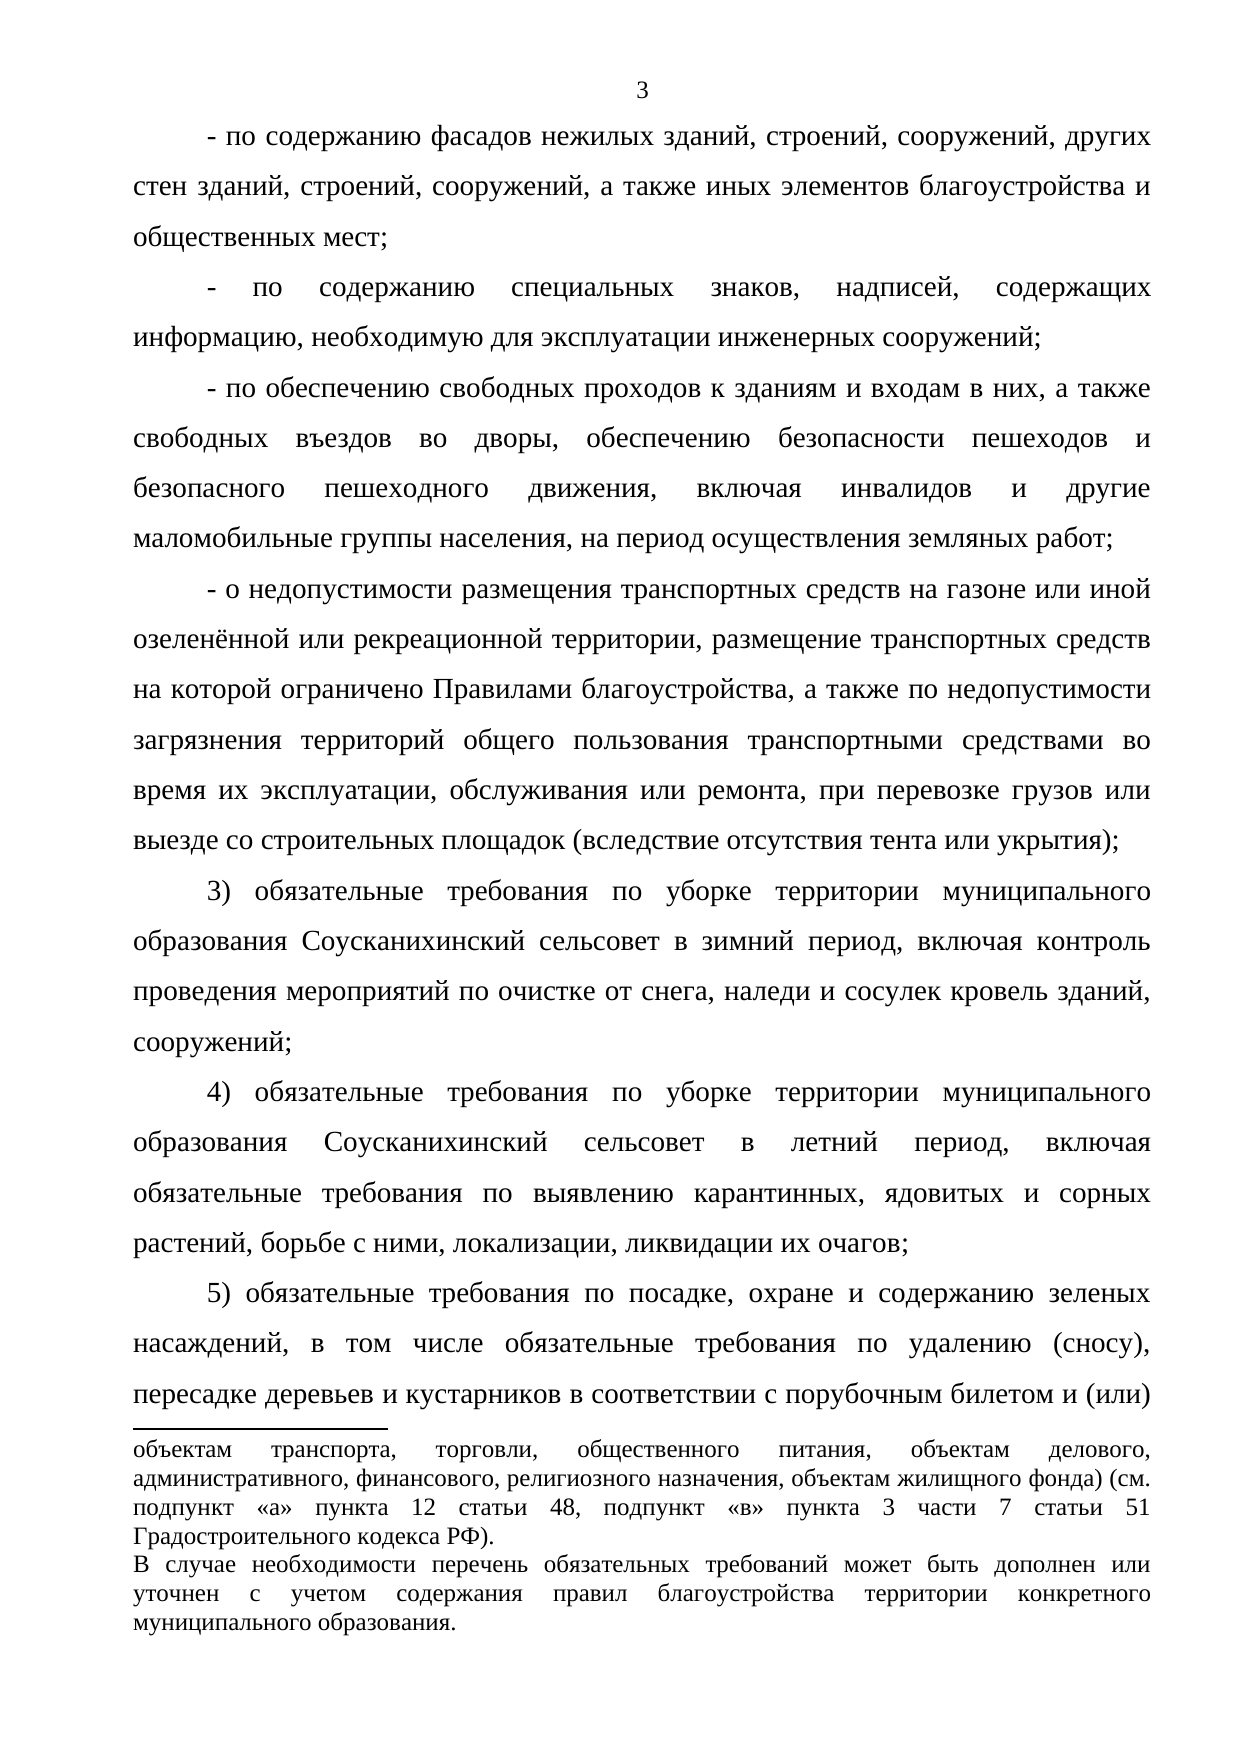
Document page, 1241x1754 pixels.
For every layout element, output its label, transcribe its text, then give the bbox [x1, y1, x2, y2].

text 4) обязательные требования по уборке территории муниципального образования Соусканихинский сельсовет в летний период, включая обязательные требования по выявлению карантинных, ядовитых и сорных растений, борьбе с ними, локализации, ликвидации их очагов; [133, 1074, 1152, 1258]
text - по содержанию фасадов нежилых зданий, строений, сооружений, других стен зданий, строений, сооружений, а также иных элементов благоустройства и общественных мест; [133, 202, 1152, 252]
text - по обеспечению свободных проходов к зданиям и входам в них, а также свободных въездов во дворы, обеспечению безопасности пешеходов и безопасного пешеходного движения, включая инвалидов и другие маломобильные группы населения, на период осуществления земляных работ; [133, 370, 1152, 554]
text 3) обязательные требования по уборке территории муниципального образования Соусканихинский сельсовет в зимний период, включая контроль проведения мероприятий по очистке от снега, наледи и сосулек кровель зданий, сооружений; [133, 873, 1152, 1057]
text - по содержанию фасадов нежилых зданий, строений, сооружений, других стен зданий, строений, сооружений, а также иных элементов благоустройства и общественных мест; [133, 118, 1152, 169]
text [133, 1275, 1152, 1409]
text - по содержанию специальных знаков, надписей, содержащих информацию, необходимую для эксплуатации инженерных сооружений; [133, 269, 1152, 353]
text - о недопустимости размещения транспортных средств на газоне или иной озеленённой или рекреационной территории, размещение транспортных средств на которой ограничено Правилами благоустройства, а также по недопустимости загрязнения территорий общего пользования транспортными средствами во время их эксплуатации, обслуживания или ремонта, при перевозке грузов или выезде со строительных площадок (вследствие отсутствия тента или укрытия); [133, 571, 1152, 856]
